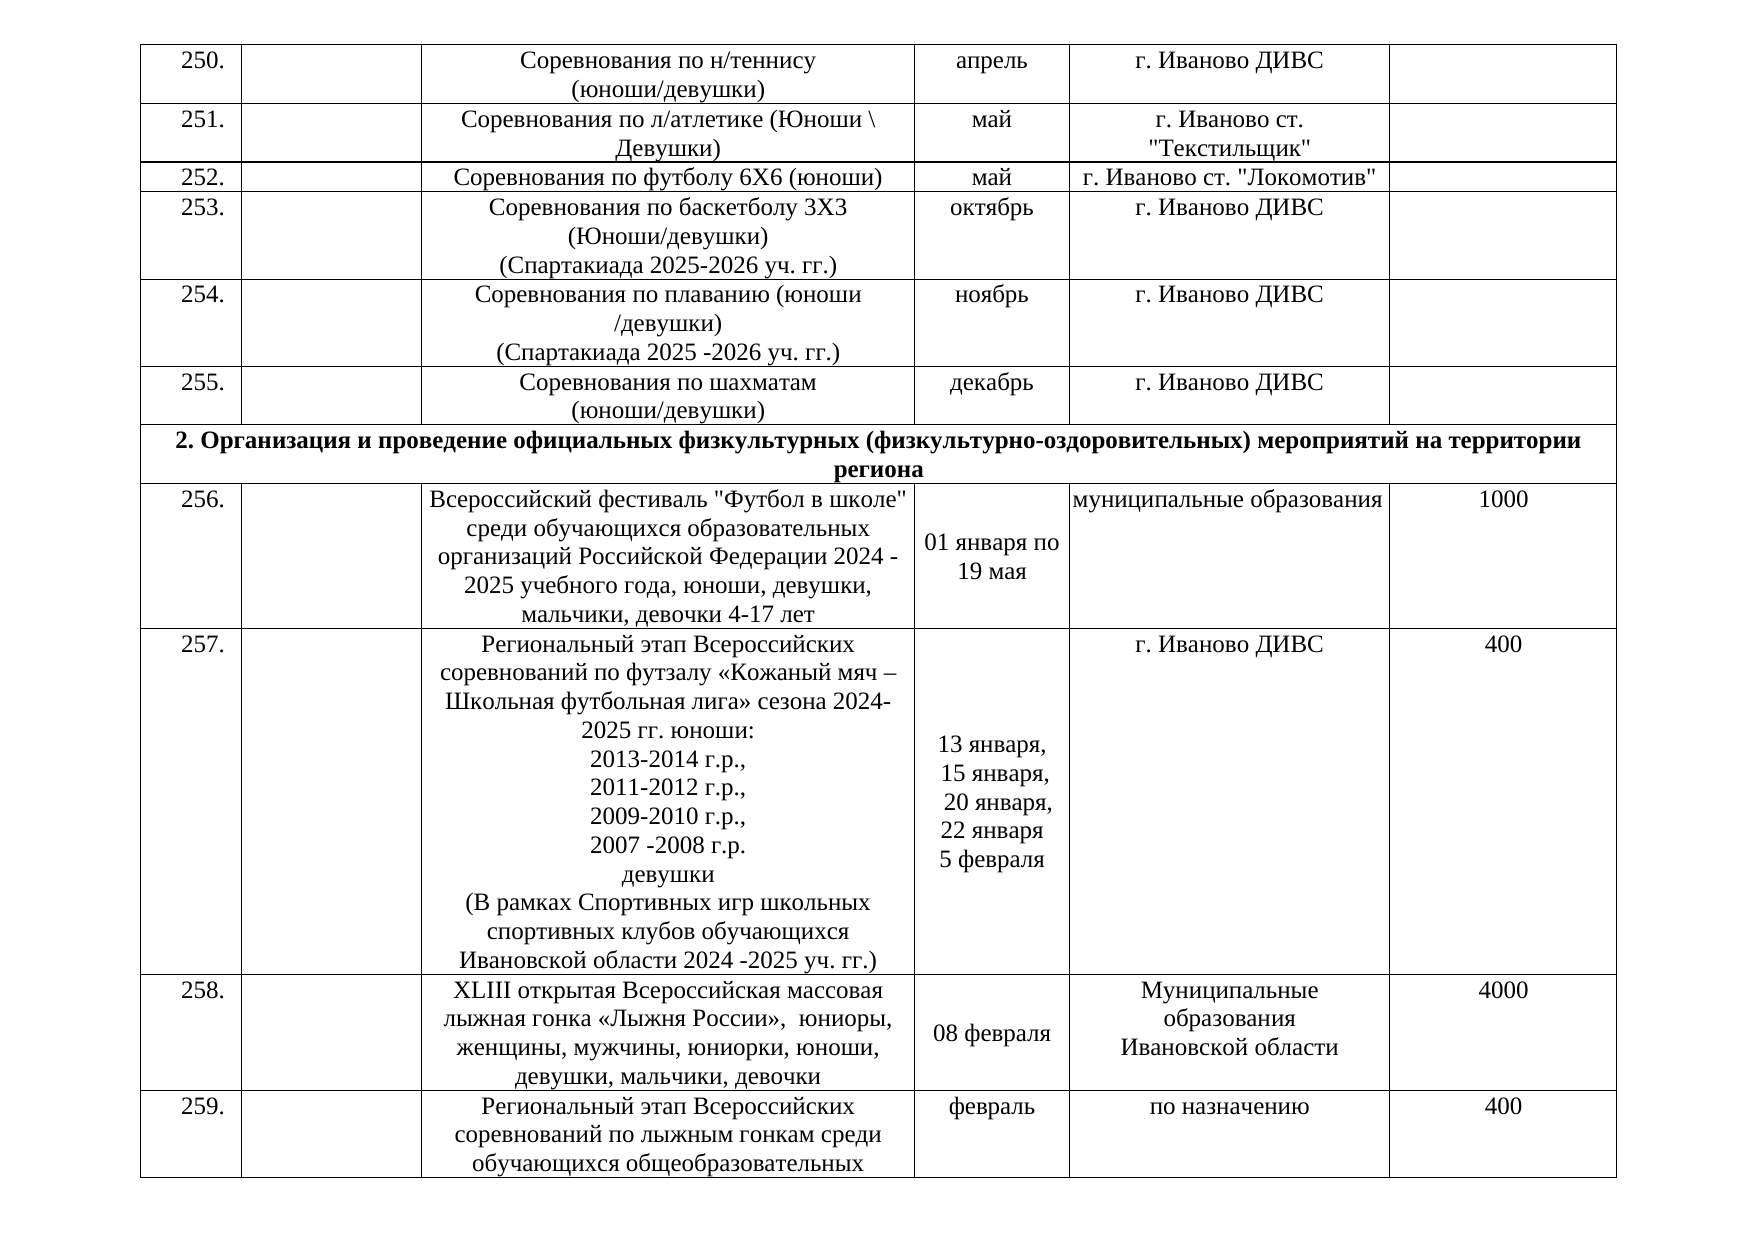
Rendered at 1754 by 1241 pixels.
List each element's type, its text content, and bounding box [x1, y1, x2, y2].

table_cell Муниципальные образования Ивановской области [1070, 975, 1389, 1090]
table_cell [242, 629, 421, 974]
table_cell [141, 104, 241, 161]
table_cell г. Иваново ДИВС [1070, 280, 1389, 366]
table_cell [141, 1091, 241, 1177]
table_cell г. Иваново ДИВС [1070, 45, 1389, 103]
table_cell 2. Организация и проведение официальных физкультурных (физкультурно-оздоровительных) мероприятий на территории региона [141, 425, 1616, 483]
table_cell 400 [1390, 1091, 1616, 1177]
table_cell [422, 1091, 914, 1177]
table_cell 1000 [1390, 484, 1616, 628]
table_cell [1390, 104, 1616, 161]
table_cell [141, 45, 241, 103]
table_cell 400 [1390, 629, 1616, 974]
table_cell май [915, 104, 1069, 161]
table_cell Региональный этап Всероссийских соревнований по футзалу «Кожаный мяч – Школьная футбольная лига» сезона 2024-2025 гг. юноши: 2013-2014 г.р., 2011-2012 г.р., 2009-2010 г.р., 2007 -2008 г.р. девушки (В рамках Спортивных игр школьных спортивных клубов обучающихся Ивановской области 2024 -2025 уч. гг.) [422, 629, 914, 974]
table_cell [242, 1091, 421, 1177]
table_cell [242, 163, 421, 191]
table_cell [242, 484, 421, 628]
table_cell 01 января по 19 мая [915, 484, 1069, 628]
table_cell г. Иваново ст. "Локомотив" [1070, 163, 1389, 191]
table_cell [242, 280, 421, 366]
table_cell май [915, 163, 1069, 191]
table_cell [141, 192, 241, 278]
table_cell [242, 45, 421, 103]
table_cell ноябрь [915, 280, 1069, 366]
table_cell муниципальные образования [1070, 484, 1389, 628]
table_cell Соревнования по плаванию (юноши /девушки) (Спартакиада 2025 -2026 уч. гг.) [422, 280, 914, 366]
table_cell г. Иваново ДИВС [1070, 629, 1389, 974]
table_cell [242, 975, 421, 1090]
table_cell [1390, 45, 1616, 103]
table_cell Соревнования по н/теннису (юноши/девушки) [422, 45, 914, 103]
table_cell Соревнования по баскетболу 3Х3 (Юноши/девушки) (Спартакиада 2025-2026 уч. гг.) [422, 192, 914, 278]
table_cell апрель [915, 45, 1069, 103]
table_cell Соревнования по шахматам (юноши/девушки) [422, 367, 914, 424]
table_cell 08 февраля [915, 975, 1069, 1090]
table_cell [242, 192, 421, 278]
table_cell XLIII открытая Всероссийская массовая лыжная гонка «Лыжня России», юниоры, женщины, мужчины, юниорки, юноши, девушки, мальчики, девочки [422, 975, 914, 1090]
table_cell [141, 975, 241, 1090]
table_cell 4000 [1390, 975, 1616, 1090]
table_cell Соревнования по л/атлетике (Юноши \Девушки) [422, 104, 914, 161]
table_cell [141, 629, 241, 974]
table_cell февраль [915, 1091, 1069, 1177]
table_cell 13 января, 15 января, 20 января, 22 января 5 февраля [915, 629, 1069, 974]
table_cell по назначению [1070, 1091, 1389, 1177]
table_cell г. Иваново ДИВС [1070, 192, 1389, 278]
table_cell [1390, 163, 1616, 191]
table_cell декабрь [915, 367, 1069, 424]
table_cell г. Иваново ст. "Текстильщик" [1070, 104, 1389, 161]
table_cell [141, 484, 241, 628]
table_cell [1390, 192, 1616, 278]
table_cell [141, 367, 241, 424]
table_cell октябрь [915, 192, 1069, 278]
table_cell [1390, 367, 1616, 424]
table_cell [242, 367, 421, 424]
table_cell [1390, 280, 1616, 366]
table_cell [141, 163, 241, 191]
table_cell [242, 104, 421, 161]
table_cell [141, 280, 241, 366]
table_cell Всероссийский фестиваль "Футбол в школе" среди обучающихся образовательных организаций Российской Федерации 2024 - 2025 учебного года, юноши, девушки, мальчики, девочки 4-17 лет [422, 484, 914, 628]
table_cell Соревнования по футболу 6Х6 (юноши) [422, 163, 914, 191]
table_cell г. Иваново ДИВС [1070, 367, 1389, 424]
